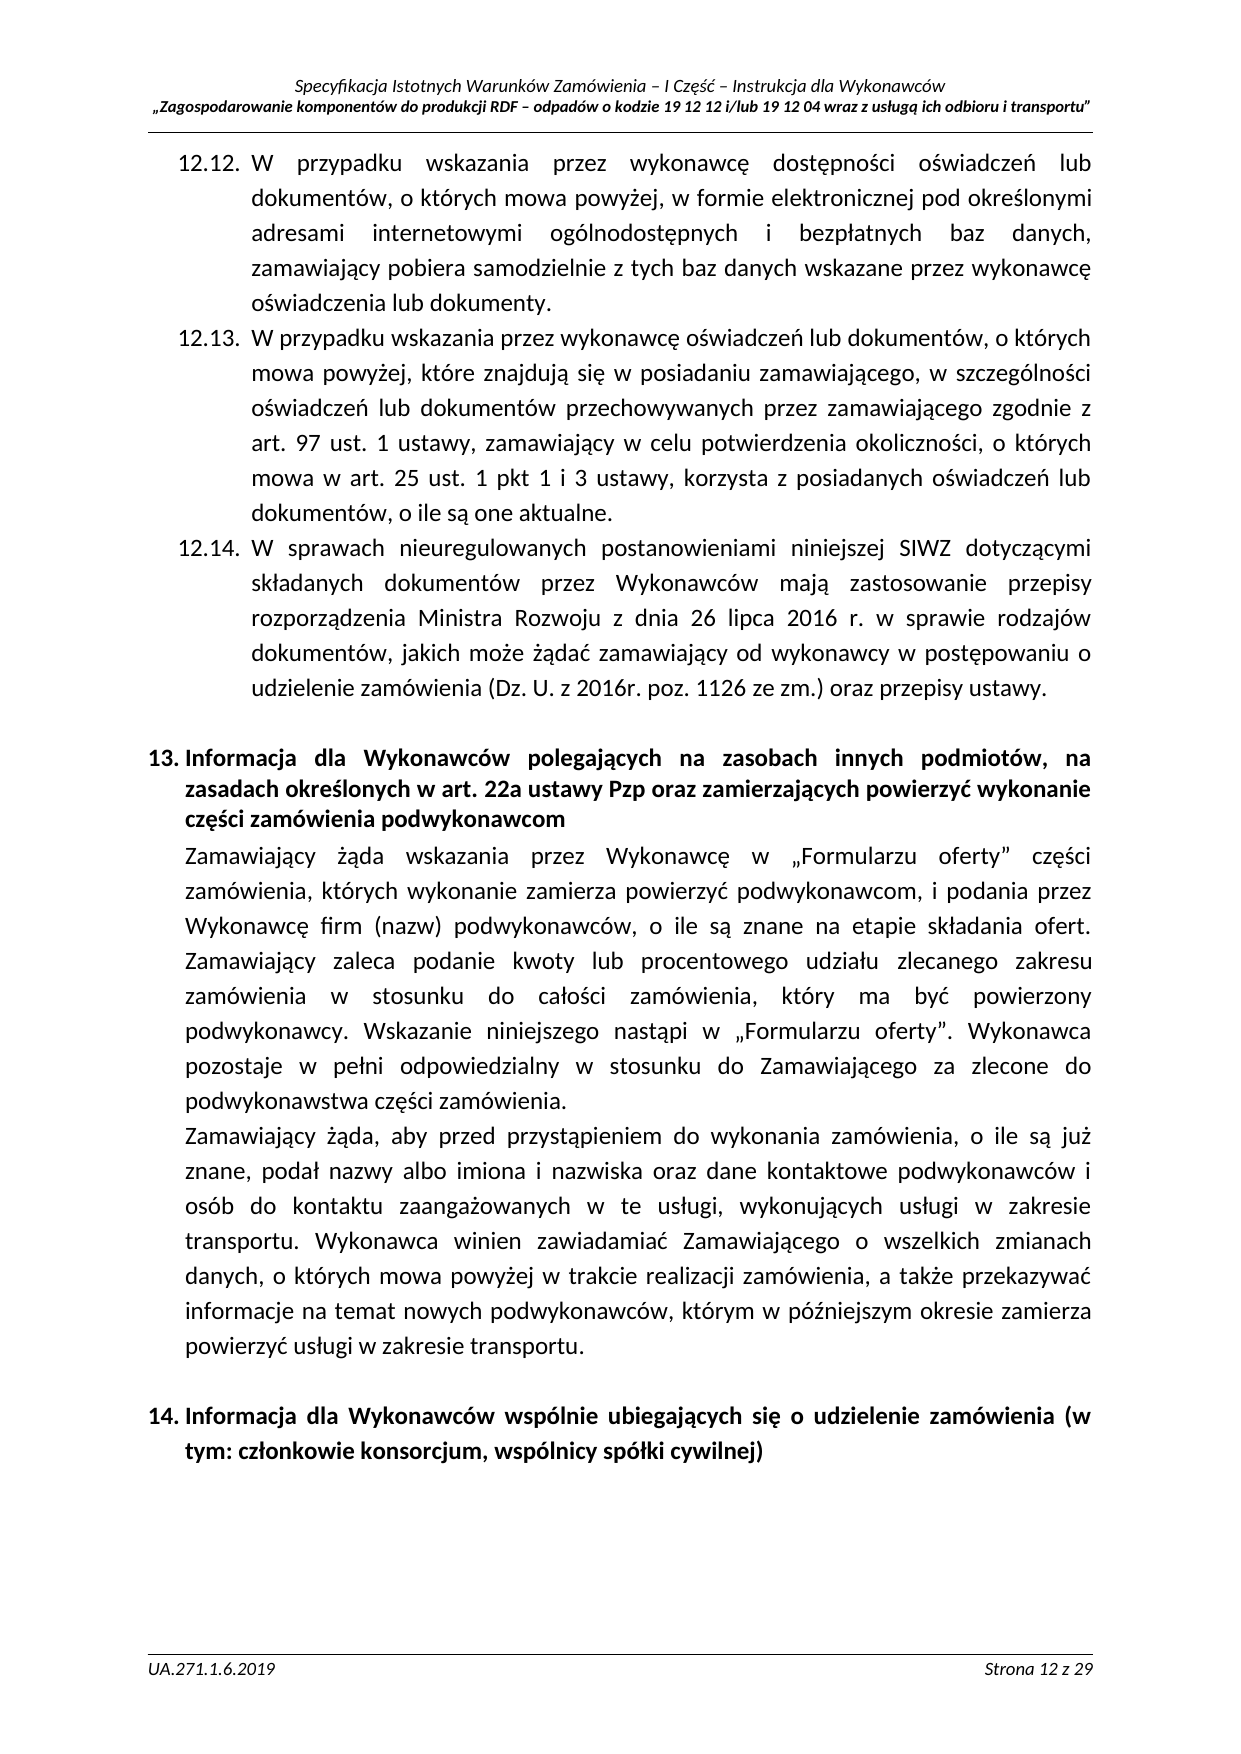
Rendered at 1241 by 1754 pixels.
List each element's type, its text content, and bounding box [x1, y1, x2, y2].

list W sprawach nieuregulowanych postanowieniami niniejszej SIWZ dotyczącymi składanych dokumentów przez Wykonawców mają zastosowanie przepisy rozporządzenia Ministra Rozwoju z dnia 26 lipca 2016 r. w sprawie rodzajów dokumentów, jakich może żądać zamawiający od wykonawcy w postępowaniu o udzielenie zamówienia (Dz. U. z 2016r. poz. 1126 ze zm.) oraz przepisy ustawy. [177, 533, 1093, 703]
text Informacja dla Wykonawców wspólnie ubiegających się o udzielenie zamówienia (w tym: członkowie konsorcjum, wspólnicy spółki cywilnej) [148, 1400, 1093, 1466]
list W przypadku wskazania przez wykonawcę dostępności oświadczeń lub dokumentów, o których mowa powyżej, w formie elektronicznej pod określonymi adresami internetowymi ogólnodostępnych i bezpłatnych baz danych, zamawiający pobiera samodzielnie z tych baz danych wskazane przez wykonawcę oświadczenia lub dokumenty. [177, 148, 1093, 318]
text Informacja dla Wykonawców polegających na zasobach innych podmiotów, na zasadach określonych w art. 22a ustawy Pzp oraz zamierzających powierzyć wykonanie części zamówienia podwykonawcom [148, 743, 1093, 834]
list Zamawiający żąda wskazania przez Wykonawcę w „Formularzu oferty” części zamówienia, których wykonanie zamierza powierzyć podwykonawcom, i podania przez Wykonawcę firm (nazw) podwykonawców, o ile są znane na etapie składania ofert. Zamawiający zaleca podanie kwoty lub procentowego udziału zlecanego zakresu zamówienia w stosunku do całości zamówienia, który ma być powierzony podwykonawcy. Wskazanie niniejszego nastąpi w „Formularzu oferty”. Wykonawca pozostaje w pełni odpowiedzialny w stosunku do Zamawiającego za zlecone do podwykonawstwa części zamówienia. [185, 840, 1093, 1116]
list W przypadku wskazania przez wykonawcę oświadczeń lub dokumentów, o których mowa powyżej, które znajdują się w posiadaniu zamawiającego, w szczególności oświadczeń lub dokumentów przechowywanych przez zamawiającego zgodnie z art. 97 ust. 1 ustawy, zamawiający w celu potwierdzenia okoliczności, o których mowa w art. 25 ust. 1 pkt 1 i 3 ustawy, korzysta z posiadanych oświadczeń lub dokumentów, o ile są one aktualne. [177, 323, 1093, 528]
list Zamawiający żąda, aby przed przystąpieniem do wykonania zamówienia, o ile są już znane, podał nazwy albo imiona i nazwiska oraz dane kontaktowe podwykonawców i osób do kontaktu zaangażowanych w te usługi, wykonujących usługi w zakresie transportu. Wykonawca winien zawiadamiać Zamawiającego o wszelkich zmianach danych, o których mowa powyżej w trakcie realizacji zamówienia, a także przekazywać informacje na temat nowych podwykonawców, którym w późniejszym okresie zamierza powierzyć usługi w zakresie transportu. [185, 1120, 1093, 1361]
